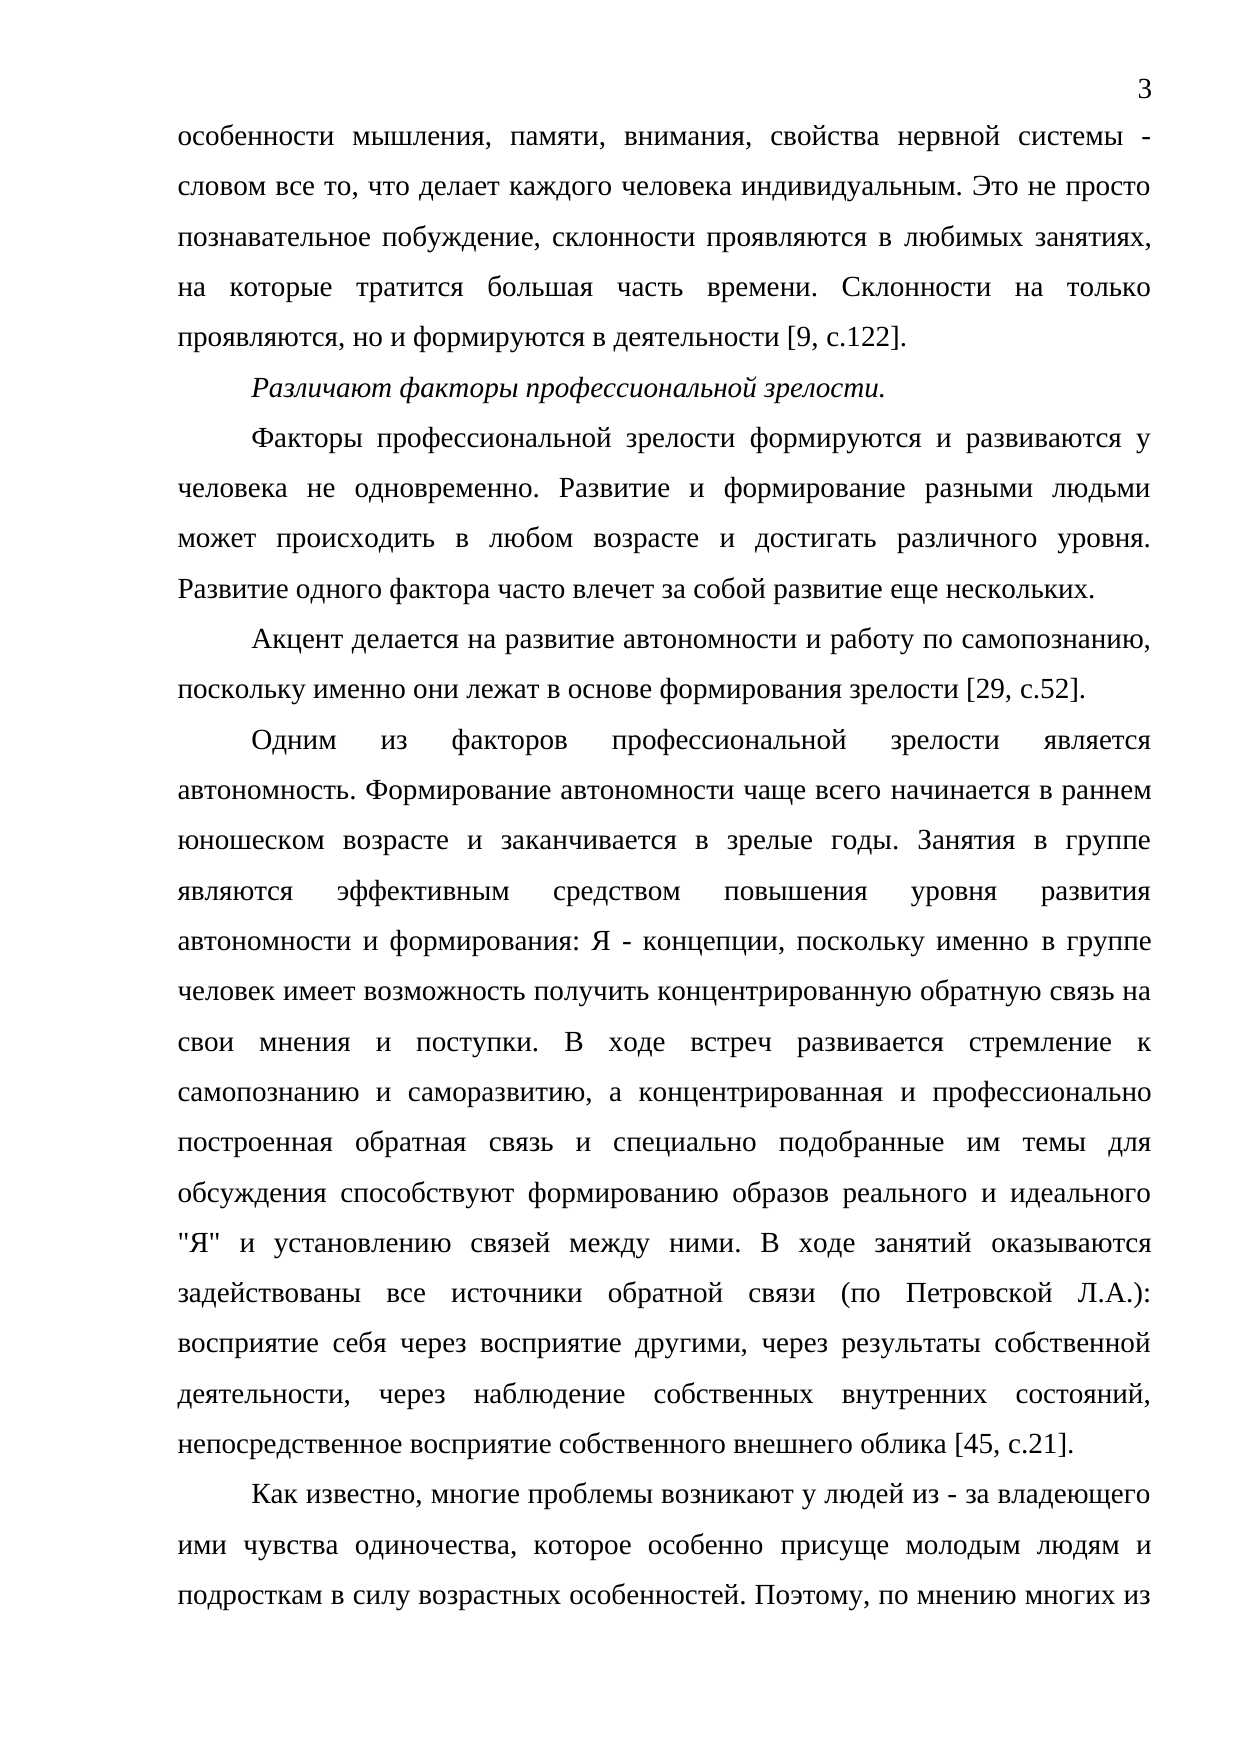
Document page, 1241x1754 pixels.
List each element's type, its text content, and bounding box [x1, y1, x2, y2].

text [177, 118, 1152, 353]
text Одним из факторов профессиональной зрелости является автономность. Формирование автономности чаще всего начинается в раннем юношеском возрасте и заканчивается в зрелые годы. Занятия в группе являются эффективным средством повышения уровня развития автономности и формирования: Я - концепции, поскольку именно в группе человек имеет возможность получить концентрированную обратную связь на свои мнения и поступки. В ходе встреч развивается стремление к самопознанию и саморазвитию, а концентрированная и профессионально построенная обратная связь и специально подобранные им темы для обсуждения способствуют формированию образов реального и идеального "Я" и установлению связей между ними. В ходе занятий оказываются задействованы все источники обратной связи (по Петровской Л.А.): восприятие себя через восприятие другими, через результаты собственной деятельности, через наблюдение собственных внутренних состояний, непосредственное восприятие собственного внешнего облика [45, c.21]. [177, 722, 1152, 1460]
text Различают факторы профессиональной зрелости. [177, 370, 1152, 403]
text Акцент делается на развитие автономности и работу по самопознанию, поскольку именно они лежат в основе формирования зрелости [29, c.52]. [177, 621, 1152, 705]
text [177, 1477, 1152, 1611]
text Факторы профессиональной зрелости формируются и развиваются у человека не одновременно. Развитие и формирование разными людьми может происходить в любом возрасте и достигать различного уровня. Развитие одного фактора часто влечет за собой развитие еще нескольких. [177, 420, 1152, 604]
